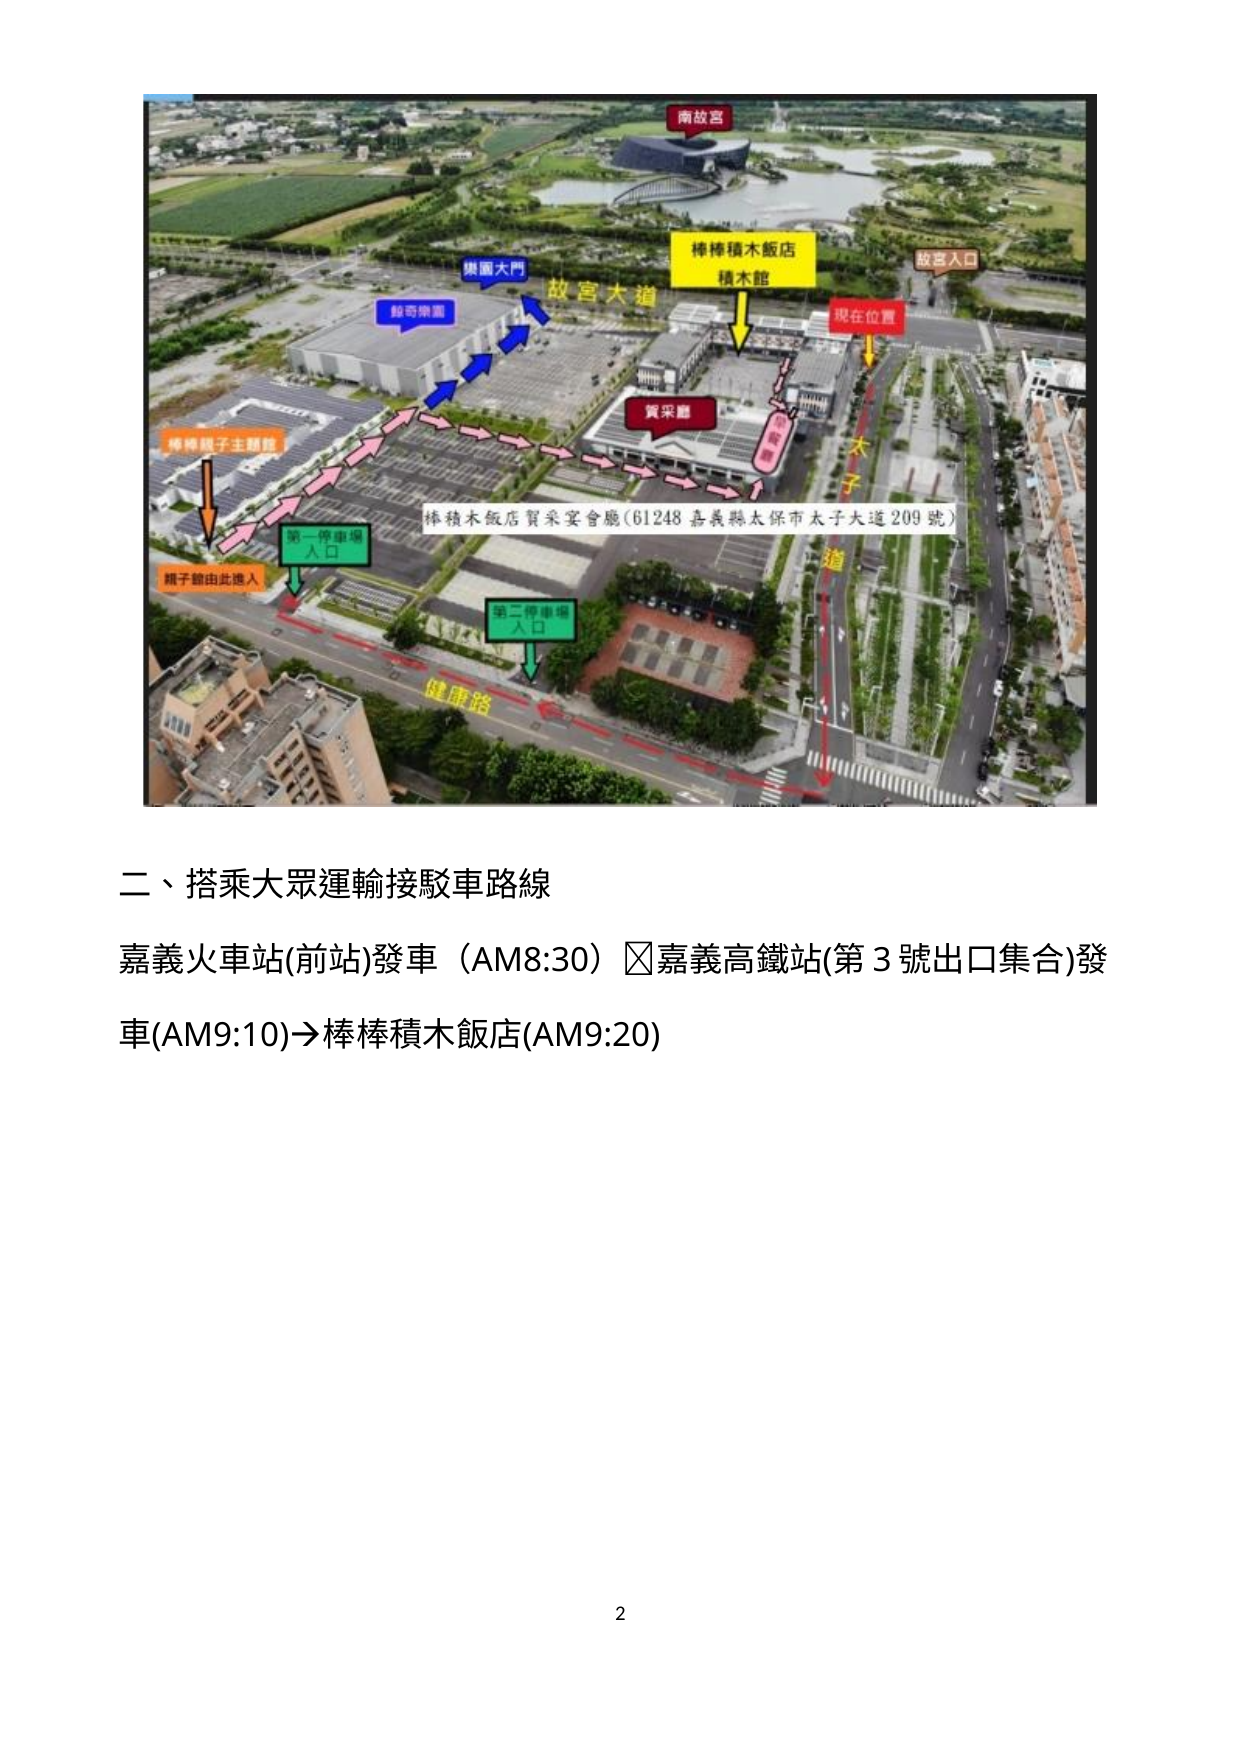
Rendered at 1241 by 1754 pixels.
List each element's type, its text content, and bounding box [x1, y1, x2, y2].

picture [143, 94, 1097, 807]
text 二、搭乘大眾運輸接駁車路線 [118, 844, 1122, 919]
text 嘉義火車站(前站)發車（AM8:30）嘉義高鐵站(第3號出口集合)發車(AM9:10)棒棒積木飯店(AM9:20) [118, 919, 1122, 1069]
